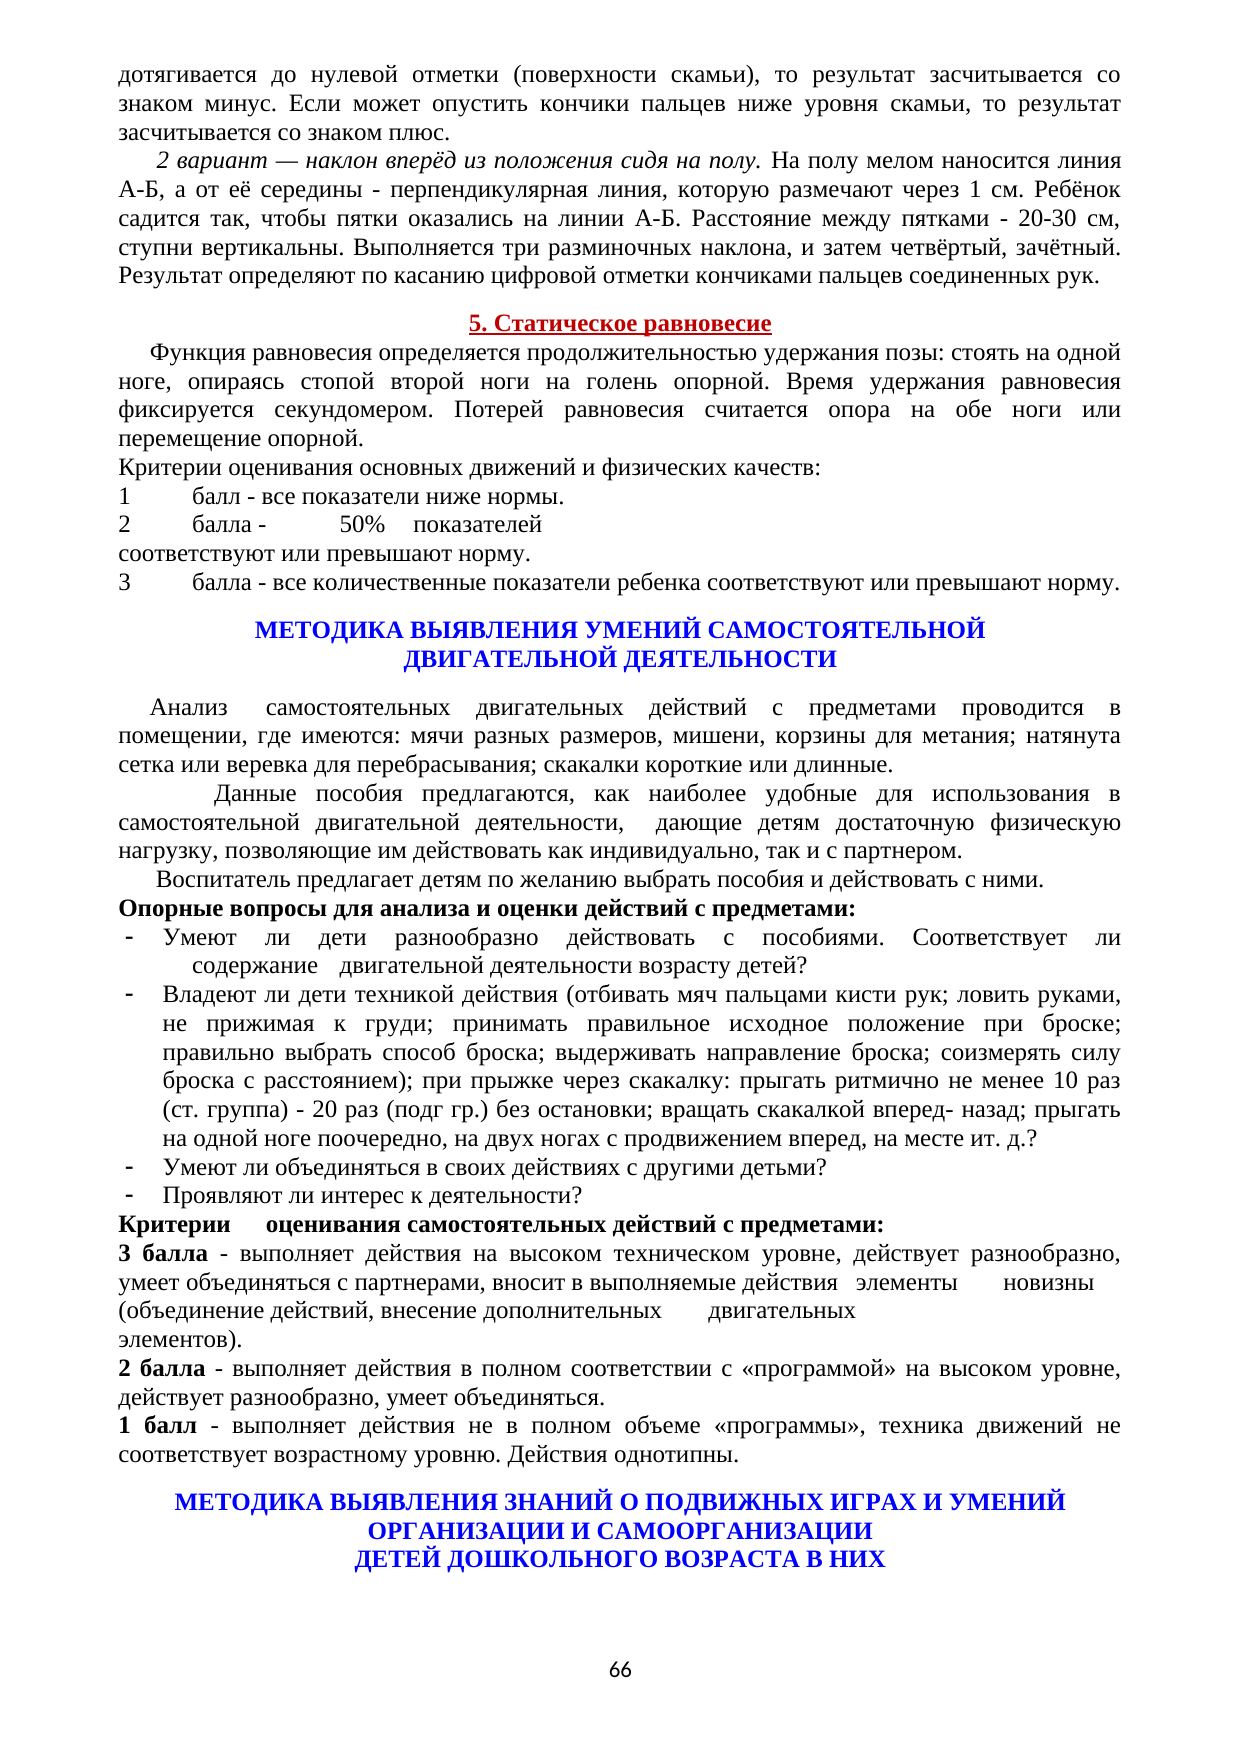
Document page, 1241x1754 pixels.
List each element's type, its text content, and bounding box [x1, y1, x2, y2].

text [118, 59, 1122, 145]
text Данные пособия предлагаются, как наиболее удобные для использования в самостоятельной двигательной деятельности, дающие детям достаточную физическую нагрузку, позволяющие им действовать как индивидуально, так и с партнером. [118, 778, 1122, 864]
text 1 балл - выполняет действия не в полном объеме «программы», техника движений не соответствует возрастному уровню. Действия однотипны. [118, 1410, 1122, 1468]
list Владеют ли дети техникой действия (отбивать мяч пальцами кисти рук; ловить руками, не прижимая к груди; принимать правильное исходное положение при броске; правильно выбрать способ броска; выдерживать направление броска; соизмерять силу броска с расстоянием); при прыжке через скакалку: прыгать ритмично не менее 10 раз (ст. группа) - 20 раз (подг гр.) без остановки; вращать скакалкой вперед- назад; прыгать на одной ноге поочередно, на двух ногах с продвижением вперед, на месте ит. д.? [125, 979, 1122, 1152]
text 3 балла - выполняет действия на высоком техническом уровне, действует разнообразно, умеет объединяться с партнерами, вносит в выполняемые действия элементы новизны [118, 1238, 1122, 1295]
text ДВИГАТЕЛЬНОЙ ДЕЯТЕЛЬНОСТИ [118, 644, 1122, 672]
text 5. Статическое равновесие [118, 308, 1122, 337]
text ДЕТЕЙ ДОШКОЛЬНОГО ВОЗРАСТА В НИХ [118, 1544, 1122, 1573]
text элементов). [118, 1324, 1122, 1353]
text Функция равновесия определяется продолжительностью удержания позы: стоять на одной ноге, опираясь стопой второй ноги на голень опорной. Время удержания равновесия фиксируется секундомером. Потерей равновесия считается опора на обе ноги или перемещение опорной. [118, 337, 1122, 452]
text 2 вариант — наклон вперёд из положения сидя на полу. На полу мелом наносится линия А-Б, а от её середины - перпендикулярная линия, которую размечают через 1 см. Ребёнок садится так, чтобы пятки оказались на линии А-Б. Расстояние между пятками - 20-30 см, ступни вертикальны. Выполняется три разминочных наклона, и затем четвёртый, зачётный. Результат определяют по касанию цифровой отметки кончиками пальцев соединенных рук. [118, 145, 1122, 289]
text Критерии оценивания основных движений и физических качеств: [118, 452, 1122, 481]
list Проявляют ли интерес к деятельности? [125, 1180, 1122, 1209]
list Умеют ли дети разнообразно действовать с пособиями. Соответствует ли содержание двигательной деятельности возрасту детей? [125, 922, 1122, 979]
text 2 балла - 50% показателей [118, 509, 1122, 538]
text соответствуют или превышают норму. [118, 538, 1122, 567]
text Критерии оценивания самостоятельных действий с предметами: [118, 1209, 1122, 1238]
text 1 балл - все показатели ниже нормы. [118, 481, 1122, 509]
text Воспитатель предлагает детям по желанию выбрать пособия и действовать с ними. [118, 864, 1122, 893]
text Анализ самостоятельных двигательных действий с предметами проводится в помещении, где имеются: мячи разных размеров, мишени, корзины для метания; натянута сетка или веревка для перебрасывания; скакалки короткие или длинные. [118, 692, 1122, 778]
text МЕТОДИКА ВЫЯВЛЕНИЯ ЗНАНИЙ О ПОДВИЖНЫХ ИГРАХ И УМЕНИЙ ОРГАНИЗАЦИИ И САМООРГАНИЗАЦИИ [118, 1487, 1122, 1544]
text МЕТОДИКА ВЫЯВЛЕНИЯ УМЕНИЙ САМОСТОЯТЕЛЬНОЙ [118, 615, 1122, 644]
text 3 балла - все количественные показатели ребенка соответствуют или превышают норму. [118, 567, 1122, 596]
text Опорные вопросы для анализа и оценки действий с предметами: [118, 893, 1122, 922]
text (объединение действий, внесение дополнительных двигательных [118, 1295, 1122, 1324]
text 2 балла - выполняет действия в полном соответствии с «программой» на высоком уровне, действует разнообразно, умеет объединяться. [118, 1353, 1122, 1410]
list Умеют ли объединяться в своих действиях с другими детьми? [125, 1152, 1122, 1180]
